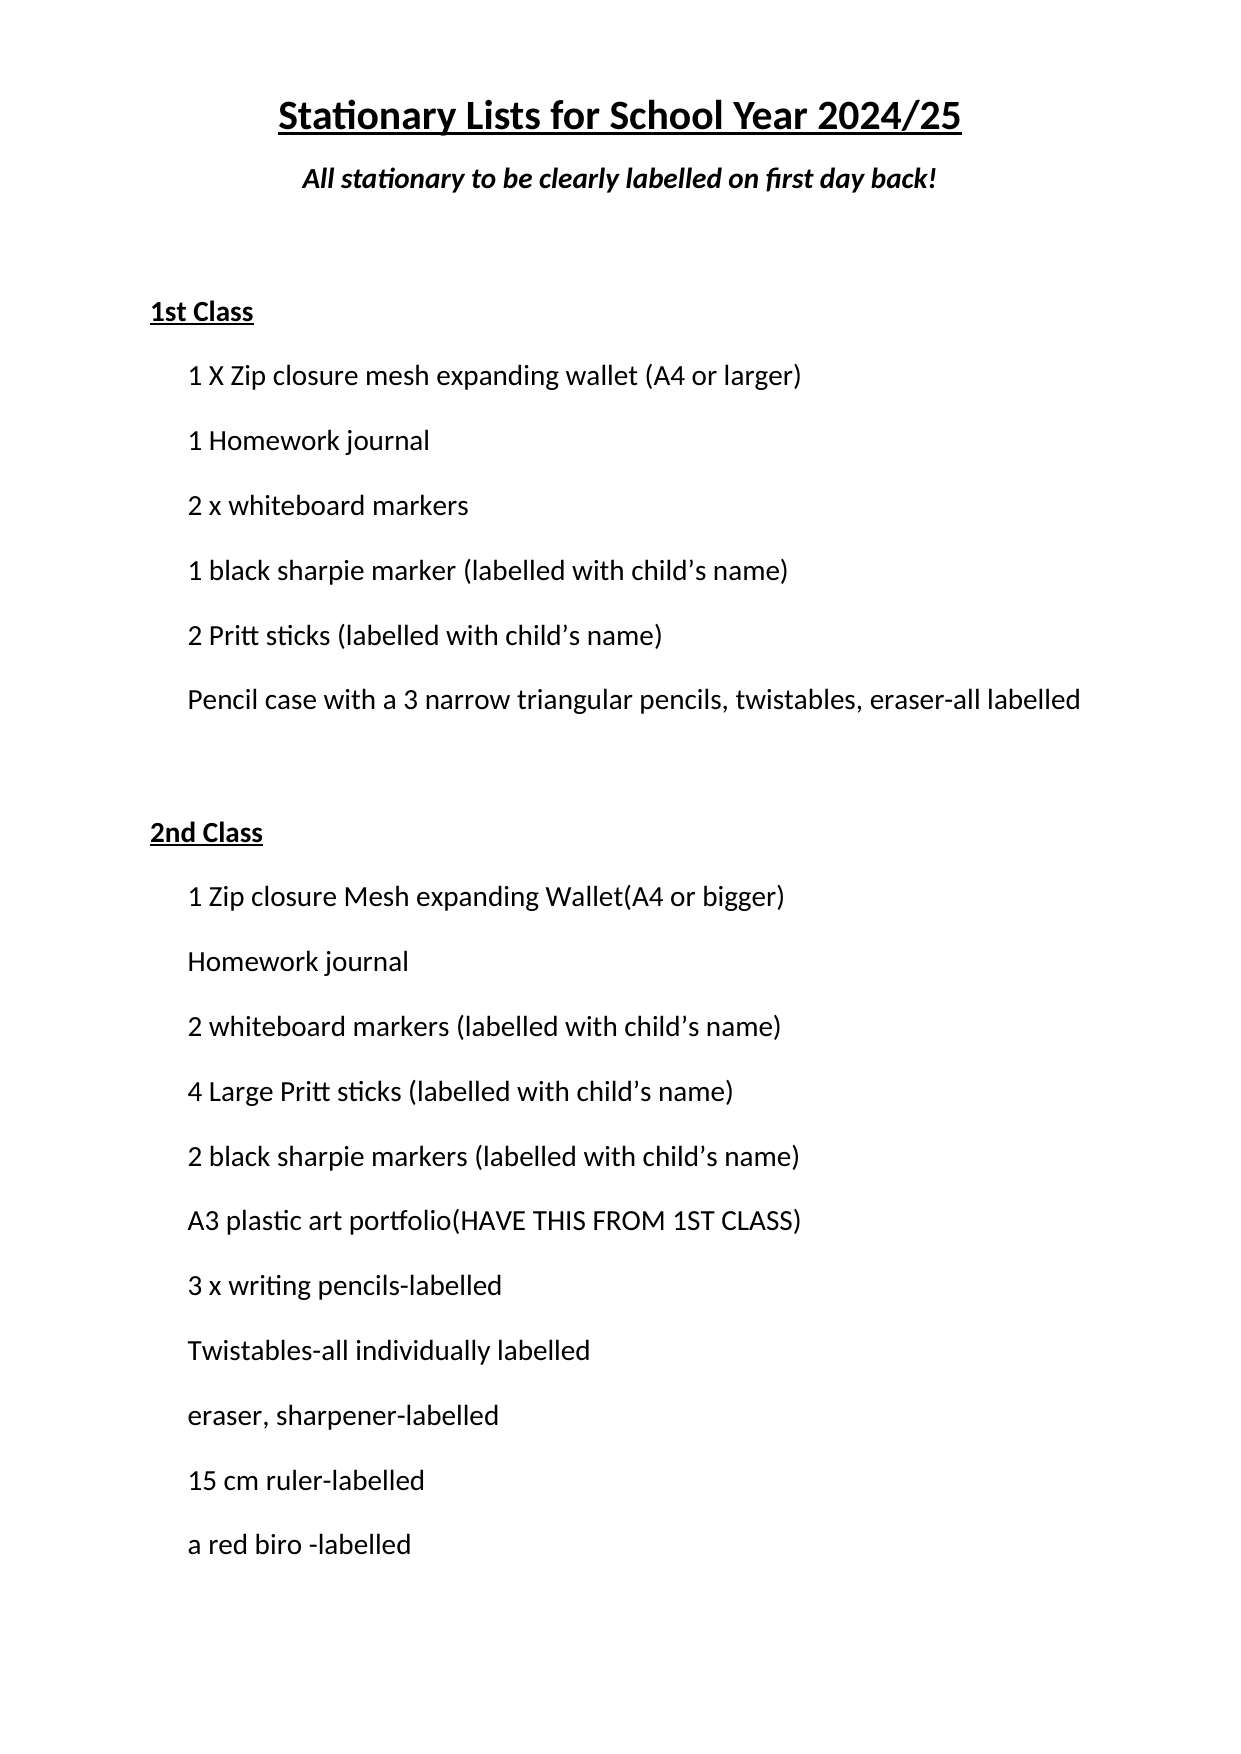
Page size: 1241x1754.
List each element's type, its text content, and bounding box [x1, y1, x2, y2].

text 3 x writing pencils-labelled [187, 1267, 1090, 1303]
text Pencil case with a 3 narrow triangular pencils, twistables, eraser-all labelled [187, 681, 1090, 717]
text 2 Pritt sticks (labelled with child’s name) [187, 617, 1090, 652]
text eraser, sharpener-labelled [187, 1397, 1090, 1432]
text 15 cm ruler-labelled [187, 1462, 1090, 1497]
text 2 whiteboard markers (labelled with child’s name) [187, 1008, 1090, 1044]
text 1 Zip closure Mesh expanding Wallet(A4 or bigger) [187, 878, 1090, 914]
text Stationary Lists for School Year 2024/25 [150, 89, 1090, 139]
text Twistables-all individually labelled [187, 1332, 1090, 1368]
text 1 X Zip closure mesh expanding wallet (A4 or larger) [187, 357, 1090, 393]
text 2 black sharpie markers (labelled with child’s name) [187, 1138, 1090, 1173]
text A3 plastic art portfolio(HAVE THIS FROM 1ST CLASS) [187, 1202, 1090, 1238]
text 2 x whiteboard markers [187, 487, 1090, 523]
text a red biro -labelled [187, 1526, 1090, 1562]
text 4 Large Pritt sticks (labelled with child’s name) [187, 1073, 1090, 1108]
text 2nd Class [150, 814, 1090, 849]
text 1 black sharpie marker (labelled with child’s name) [187, 552, 1090, 587]
text 1st Class [150, 293, 1090, 328]
text 1 Homework journal [187, 422, 1090, 458]
text All stationary to be clearly labelled on first day back! [150, 160, 1090, 196]
text Homework journal [187, 943, 1090, 979]
